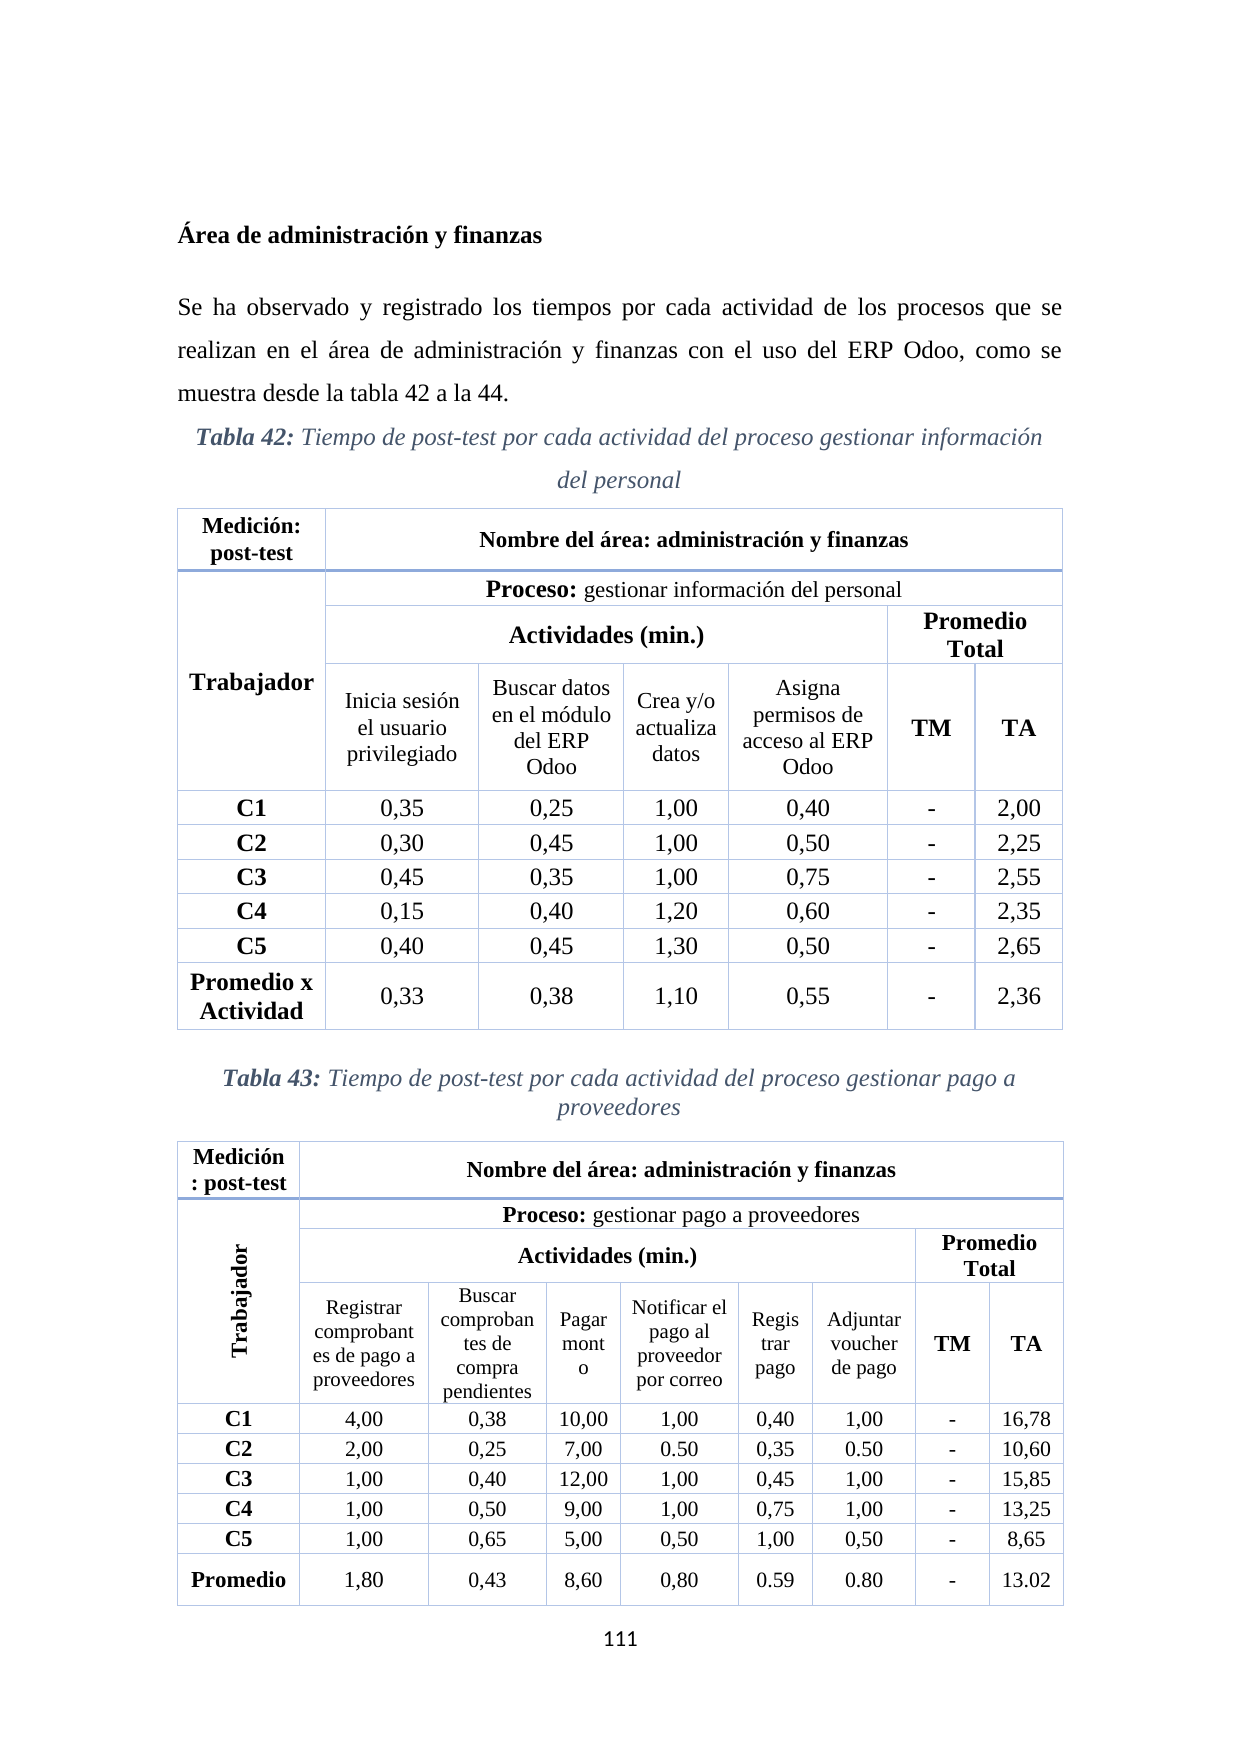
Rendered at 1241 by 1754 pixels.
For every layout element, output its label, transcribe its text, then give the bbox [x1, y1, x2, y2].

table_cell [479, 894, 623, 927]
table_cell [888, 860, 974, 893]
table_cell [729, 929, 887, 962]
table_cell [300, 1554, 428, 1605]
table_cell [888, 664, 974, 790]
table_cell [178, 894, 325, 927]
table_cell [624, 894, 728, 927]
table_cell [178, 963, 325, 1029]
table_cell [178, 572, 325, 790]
text Se ha observado y registrado los tiempos por cada actividad de los procesos que se realizan en el área de administración y finanzas con el uso del ERP Odoo, como se muestra desde la tabla 42 a la 44. [177, 292, 1063, 407]
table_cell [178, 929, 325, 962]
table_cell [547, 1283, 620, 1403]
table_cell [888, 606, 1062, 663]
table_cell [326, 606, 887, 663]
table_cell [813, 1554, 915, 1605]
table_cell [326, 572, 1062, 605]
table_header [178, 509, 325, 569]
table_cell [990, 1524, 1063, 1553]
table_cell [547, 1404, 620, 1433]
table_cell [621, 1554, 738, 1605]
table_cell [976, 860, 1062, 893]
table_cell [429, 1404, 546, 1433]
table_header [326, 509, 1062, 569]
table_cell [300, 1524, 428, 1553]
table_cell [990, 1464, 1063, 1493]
text Área de administración y finanzas [177, 220, 1063, 249]
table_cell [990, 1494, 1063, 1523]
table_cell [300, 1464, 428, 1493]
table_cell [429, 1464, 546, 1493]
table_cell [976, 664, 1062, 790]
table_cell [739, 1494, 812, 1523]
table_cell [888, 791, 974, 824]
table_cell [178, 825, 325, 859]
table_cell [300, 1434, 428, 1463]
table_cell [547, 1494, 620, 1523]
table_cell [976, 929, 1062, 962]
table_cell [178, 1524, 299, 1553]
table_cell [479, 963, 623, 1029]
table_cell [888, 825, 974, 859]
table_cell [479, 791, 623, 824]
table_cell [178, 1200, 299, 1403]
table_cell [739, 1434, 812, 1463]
text Tabla 43: Tiempo de post-test por cada actividad del proceso gestionar pago a proveedores [177, 1063, 1063, 1120]
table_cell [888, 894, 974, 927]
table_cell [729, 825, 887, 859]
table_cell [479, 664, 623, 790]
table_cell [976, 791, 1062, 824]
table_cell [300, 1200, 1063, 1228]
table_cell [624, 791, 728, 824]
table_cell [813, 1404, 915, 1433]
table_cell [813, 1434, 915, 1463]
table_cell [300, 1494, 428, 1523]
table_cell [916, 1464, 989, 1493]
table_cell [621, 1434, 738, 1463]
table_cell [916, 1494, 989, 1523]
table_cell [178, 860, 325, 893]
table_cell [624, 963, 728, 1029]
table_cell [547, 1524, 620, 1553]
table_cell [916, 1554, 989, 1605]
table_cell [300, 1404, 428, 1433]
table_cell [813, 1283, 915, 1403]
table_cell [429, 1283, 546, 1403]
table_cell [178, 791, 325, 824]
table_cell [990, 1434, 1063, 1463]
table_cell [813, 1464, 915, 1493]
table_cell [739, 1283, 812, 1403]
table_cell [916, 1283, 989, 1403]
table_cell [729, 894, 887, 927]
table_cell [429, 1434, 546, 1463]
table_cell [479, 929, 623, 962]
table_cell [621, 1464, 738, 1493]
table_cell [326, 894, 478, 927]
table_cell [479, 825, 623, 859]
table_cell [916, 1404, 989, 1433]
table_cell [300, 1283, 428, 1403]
text Tabla 42: Tiempo de post-test por cada actividad del proceso gestionar información del personal [177, 422, 1063, 493]
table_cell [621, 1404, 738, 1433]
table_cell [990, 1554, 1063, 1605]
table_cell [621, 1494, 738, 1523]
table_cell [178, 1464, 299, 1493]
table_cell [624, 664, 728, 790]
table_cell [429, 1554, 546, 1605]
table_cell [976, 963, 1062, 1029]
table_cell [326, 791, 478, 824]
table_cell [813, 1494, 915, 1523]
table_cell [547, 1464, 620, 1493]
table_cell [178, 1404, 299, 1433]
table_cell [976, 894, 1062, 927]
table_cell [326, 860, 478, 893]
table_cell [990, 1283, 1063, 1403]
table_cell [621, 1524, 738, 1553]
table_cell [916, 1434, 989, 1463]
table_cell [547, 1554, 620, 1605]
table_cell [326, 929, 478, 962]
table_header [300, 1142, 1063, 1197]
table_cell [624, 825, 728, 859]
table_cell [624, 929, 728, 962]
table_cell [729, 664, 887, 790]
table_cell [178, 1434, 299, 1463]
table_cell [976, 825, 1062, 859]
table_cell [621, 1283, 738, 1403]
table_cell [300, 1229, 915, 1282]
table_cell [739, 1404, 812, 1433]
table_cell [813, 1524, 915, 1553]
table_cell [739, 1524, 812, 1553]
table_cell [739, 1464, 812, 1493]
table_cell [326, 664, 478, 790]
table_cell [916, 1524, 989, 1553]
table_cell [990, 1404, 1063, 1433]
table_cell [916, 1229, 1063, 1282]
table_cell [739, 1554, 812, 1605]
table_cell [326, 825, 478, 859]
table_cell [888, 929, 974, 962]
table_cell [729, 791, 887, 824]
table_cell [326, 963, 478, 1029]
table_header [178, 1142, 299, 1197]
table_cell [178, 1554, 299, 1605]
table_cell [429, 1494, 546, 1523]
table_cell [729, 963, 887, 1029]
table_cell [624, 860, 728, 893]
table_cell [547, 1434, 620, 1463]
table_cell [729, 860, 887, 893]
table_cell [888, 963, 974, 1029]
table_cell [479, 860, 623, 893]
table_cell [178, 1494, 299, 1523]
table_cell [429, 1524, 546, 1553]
